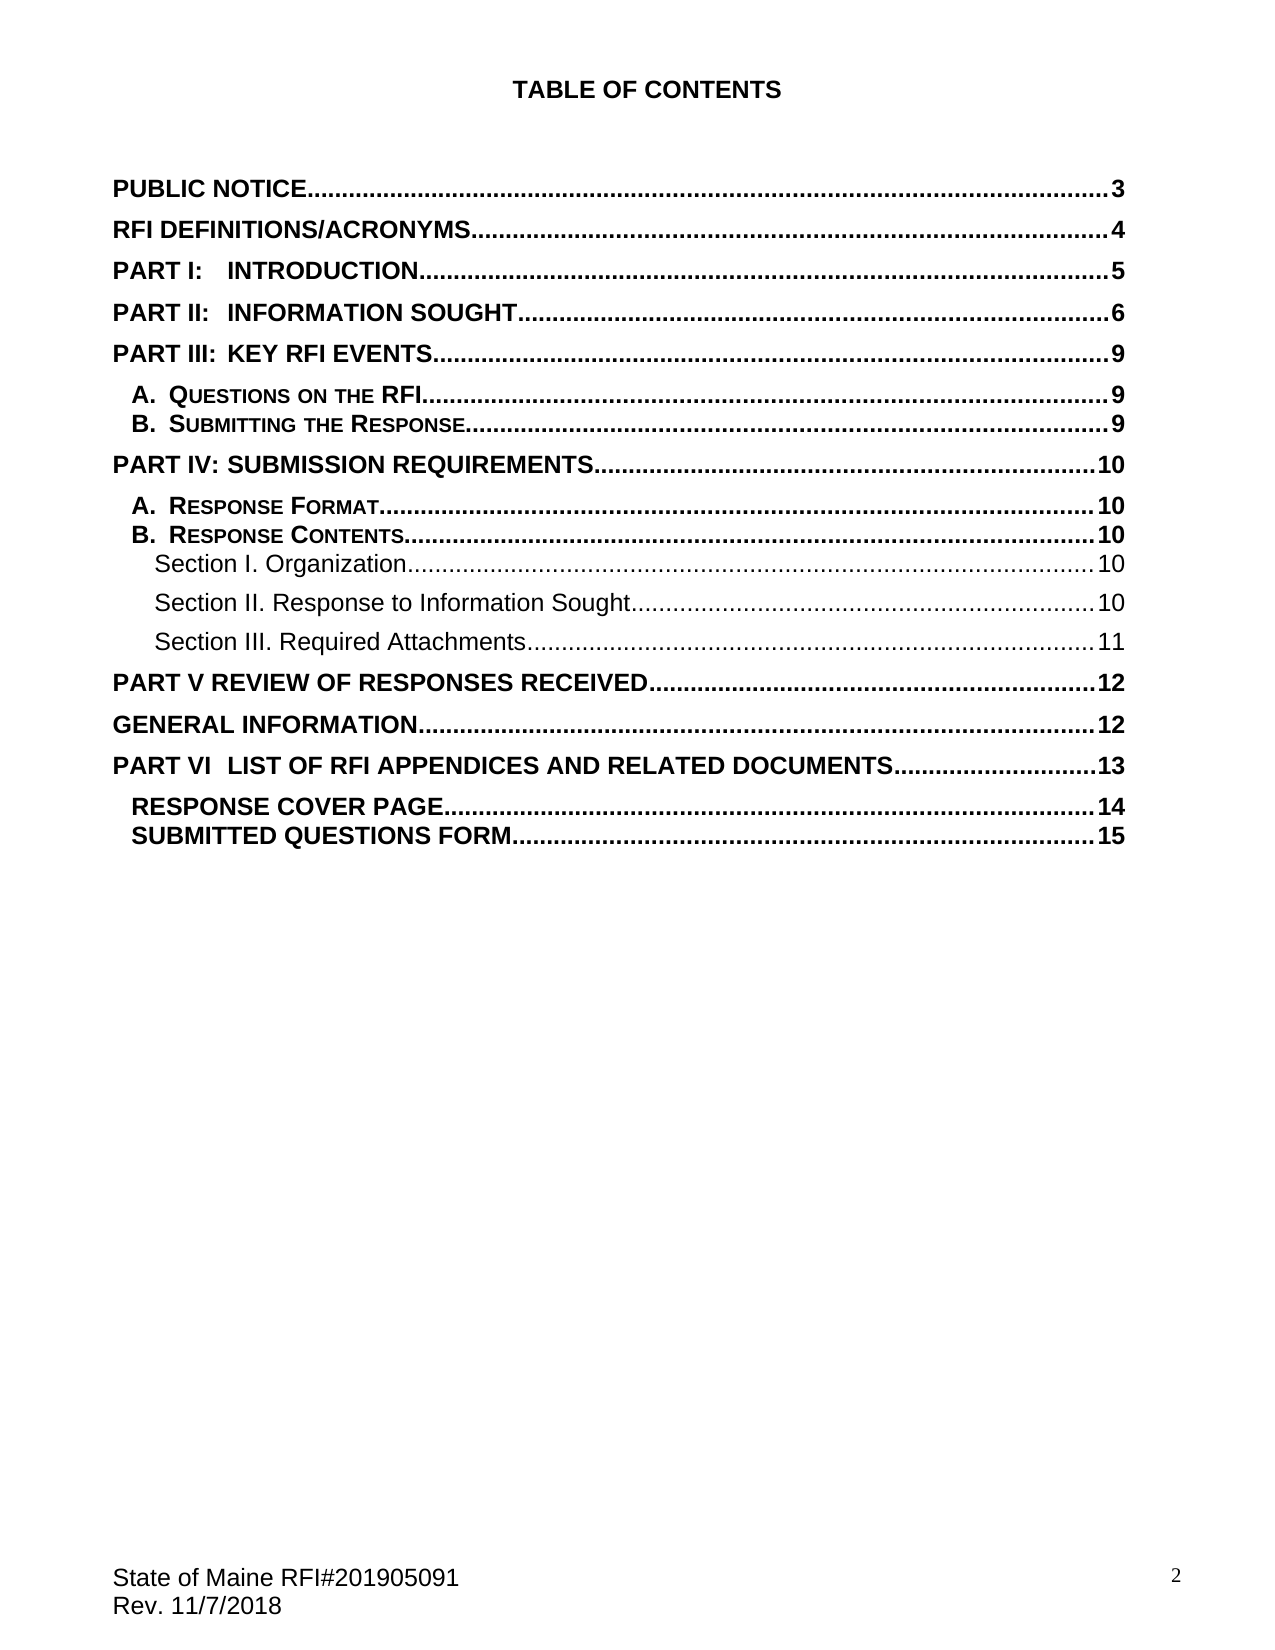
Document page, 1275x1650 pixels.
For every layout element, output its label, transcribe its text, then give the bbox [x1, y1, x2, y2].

text PART VI LIST OF RFI APPENDICES AND RELATED DOCUMENTS 13 [112, 751, 1181, 779]
text SUBMITTED QUESTIONS FORM 15 [131, 821, 1181, 849]
text A. Questions on the RFI 9 [131, 380, 1181, 409]
subtitle TABLE OF CONTENTS [112, 75, 1181, 104]
text Section III. Required Attachments 11 [154, 627, 1181, 656]
text A. Response Format 10 [131, 491, 1181, 520]
text Section I. Organization 10 [154, 549, 1181, 577]
text General Information 12 [112, 709, 1181, 738]
text PART IV: SUBMISSION REQUIREMENTS 10 [112, 450, 1181, 479]
text PUBLIC NOTICE 3 [112, 174, 1181, 202]
text Section II. Response to Information Sought 10 [154, 588, 1181, 617]
text B. Submitting the Response 9 [131, 409, 1181, 437]
text PART V REVIEW OF RESPONSES RECEIVED 12 [112, 668, 1181, 697]
text B. Response Contents 10 [131, 520, 1181, 549]
text PART III: KEY RFI EVENTS 9 [112, 339, 1181, 367]
text RFI DEFINITIONS/ACRONYMS 4 [112, 215, 1181, 244]
text PART I: INTRODUCTION 5 [112, 256, 1181, 285]
text PART II: INFORMATION SOUGHT 6 [112, 297, 1181, 326]
text RESPONSE COVER PAGE 14 [131, 792, 1181, 821]
